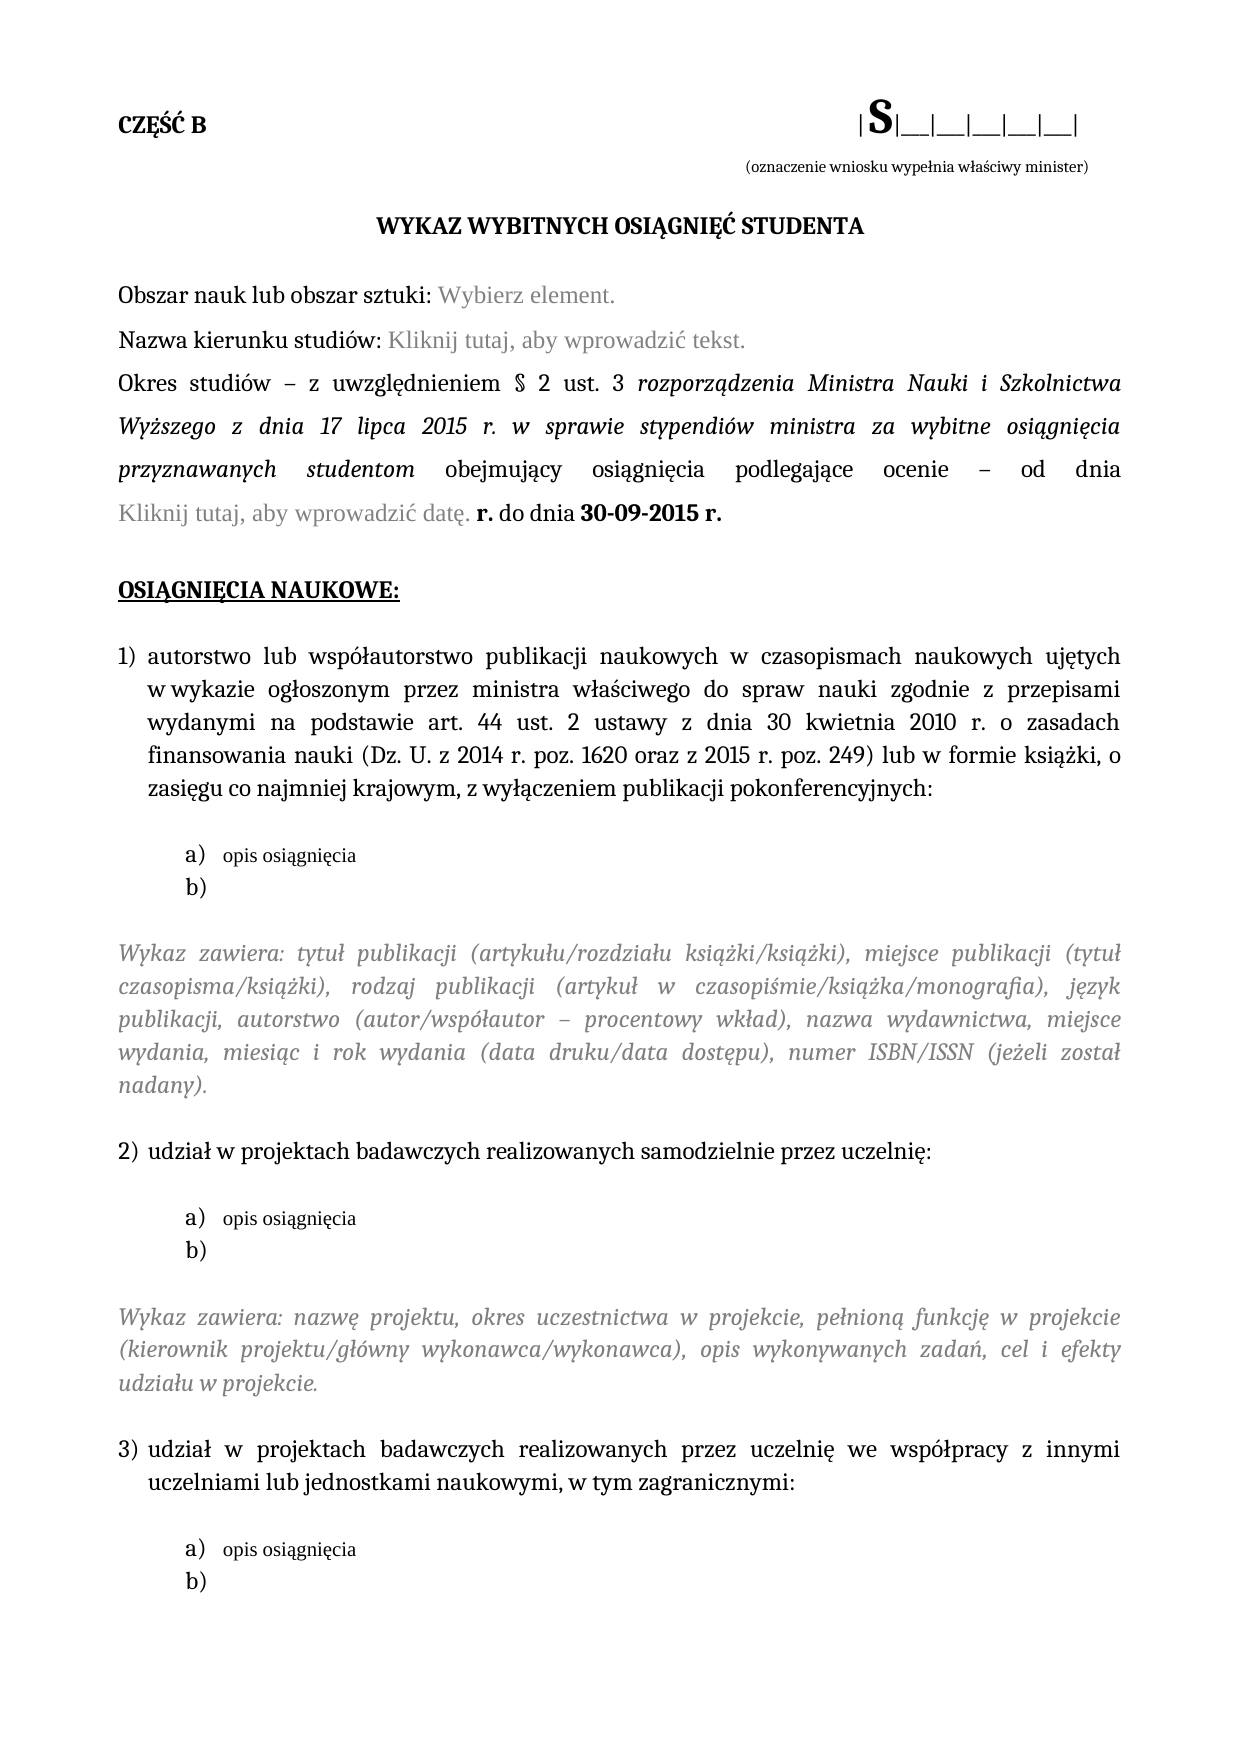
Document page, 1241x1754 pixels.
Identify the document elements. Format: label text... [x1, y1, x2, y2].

list udział w projektach badawczych realizowanych przez uczelnię we współpracy z innymi uczelniami lub jednostkami naukowymi, w tym zagranicznymi: [118, 1434, 1122, 1496]
text Wykaz zawiera: nazwę projektu, okres uczestnictwa w projekcie, pełnioną funkcję w projekcie (kierownik projektu/główny wykonawca/wykonawca), opis wykonywanych zadań, cel i efekty udziału w projekcie. [118, 1302, 1122, 1397]
list udział w projektach badawczych realizowanych samodzielnie przez uczelnię: [118, 1137, 1122, 1166]
text Okres studiów – z uwzględnieniem § 2 ust. 3 rozporządzenia Ministra Nauki i Szkolnictwa Wyższego z dnia 17 lipca 2015 r. w sprawie stypendiów ministra za wybitne osiągnięcia przyznawanych studentom obejmujący osiągnięcia podlegające ocenie – od dnia r. do dnia 30-09-2015 r. [118, 369, 1122, 528]
text OSIĄGNIĘCIA NAUKOWE: [118, 576, 1122, 605]
text WYKAZ WYBITNYCH OSIĄGNIĘĆ STUDENTA [118, 212, 1122, 241]
list autorstwo lub współautorstwo publikacji naukowych w czasopismach naukowych ujętych w wykazie ogłoszonym przez ministra właściwego do spraw nauki zgodnie z przepisami wydanymi na podstawie art. 44 ust. 2 ustawy z dnia 30 kwietnia 2010 r. o zasadach finansowania nauki (Dz. U. z 2014 r. poz. 1620 oraz z 2015 r. poz. 249) lub w formie książki, o zasięgu co najmniej krajowym, z wyłączeniem publikacji pokonferencyjnych: [118, 642, 1122, 803]
text Wykaz zawiera: tytuł publikacji (artykułu/rozdziału książki/książki), miejsce publikacji (tytuł czasopisma/książki), rodzaj publikacji (artykuł w czasopiśmie/książka/monografia), język publikacji, autorstwo (autor/współautor – procentowy wkład), nazwa wydawnictwa, miejsce wydania, miesiąc i rok wydania (data druku/data dostępu), numer ISBN/ISSN (jeżeli został nadany). [118, 939, 1122, 1100]
text CZĘŚĆ B |S|___|___|___|___|___| (oznaczenie wniosku wypełnia właściwy minister) [118, 89, 1122, 179]
text Nazwa kierunku studiów: [118, 325, 1122, 354]
text Obszar nauk lub obszar sztuki: [118, 280, 1122, 310]
